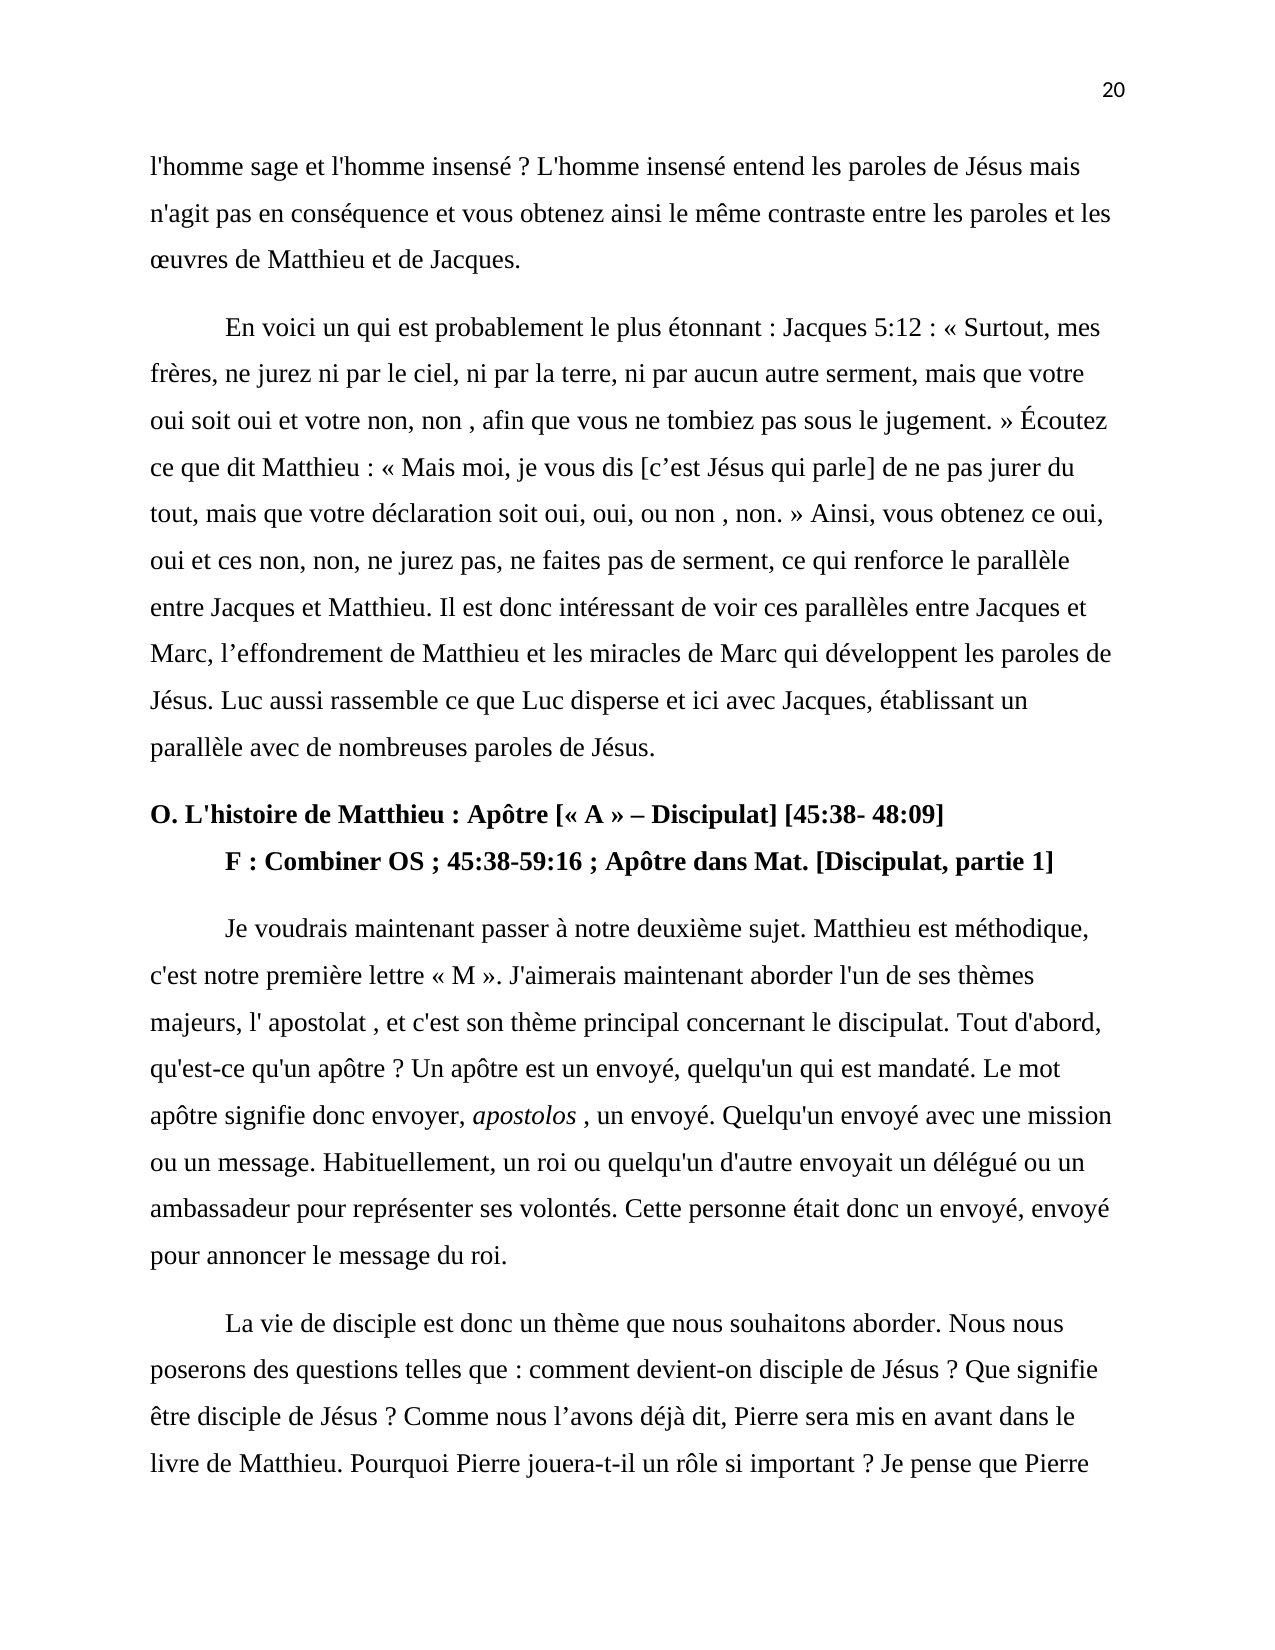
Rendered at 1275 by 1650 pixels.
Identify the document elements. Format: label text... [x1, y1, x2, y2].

text O. L'histoire de Matthieu : Apôtre [« A » – Discipulat] [45:38- 48:09] F : Combiner OS ; 45:38-59:16 ; Apôtre dans Mat. [Discipulat, partie 1] [150, 798, 1125, 876]
text En voici un qui est probablement le plus étonnant : Jacques 5:12 : « Surtout, mes frères, ne jurez ni par le ciel, ni par la terre, ni par aucun autre serment, mais que votre oui soit oui et votre non, non , afin que vous ne tombiez pas sous le jugement. » Écoutez ce que dit Matthieu : « Mais moi, je vous dis [c’est Jésus qui parle] de ne pas jurer du tout, mais que votre déclaration soit oui, oui, ou non , non. » Ainsi, vous obtenez ce oui, oui et ces non, non, ne jurez pas, ne faites pas de serment, ce qui renforce le parallèle entre Jacques et Matthieu. Il est donc intéressant de voir ces parallèles entre Jacques et Marc, l’effondrement de Matthieu et les miracles de Marc qui développent les paroles de Jésus. Luc aussi rassemble ce que Luc disperse et ici avec Jacques, établissant un parallèle avec de nombreuses paroles de Jésus. [150, 311, 1125, 762]
text Je voudrais maintenant passer à notre deuxième sujet. Matthieu est méthodique, c'est notre première lettre « M ». J'aimerais maintenant aborder l'un de ses thèmes majeurs, l' apostolat , et c'est son thème principal concernant le discipulat. Tout d'abord, qu'est-ce qu'un apôtre ? Un apôtre est un envoyé, quelqu'un qui est mandaté. Le mot apôtre signifie donc envoyer, apostolos , un envoyé. Quelqu'un envoyé avec une mission ou un message. Habituellement, un roi ou quelqu'un d'autre envoyait un délégué ou un ambassadeur pour représenter ses volontés. Cette personne était donc un envoyé, envoyé pour annoncer le message du roi. [150, 912, 1125, 1270]
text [150, 1307, 1125, 1478]
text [150, 150, 1125, 274]
